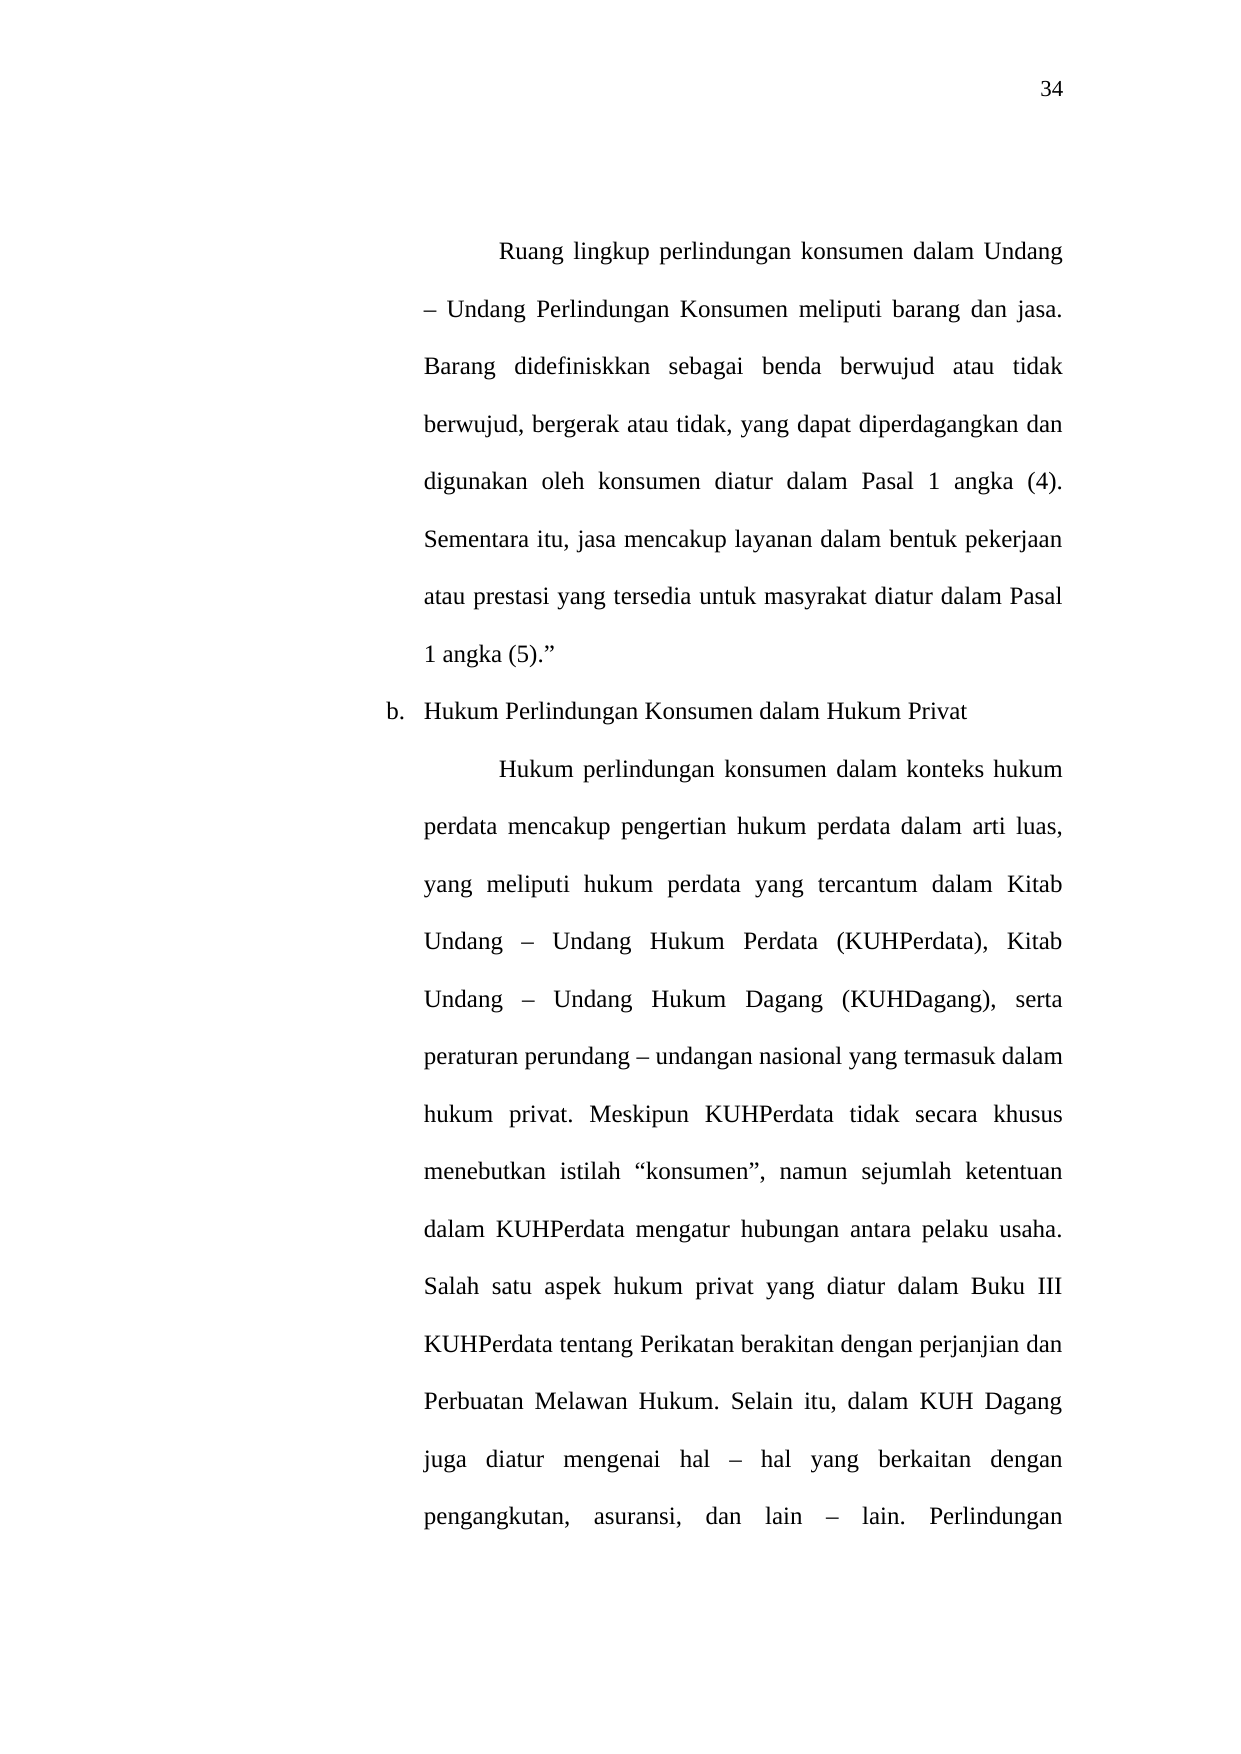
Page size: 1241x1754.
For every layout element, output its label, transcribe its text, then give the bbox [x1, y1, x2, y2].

list Hukum Perlindungan Konsumen dalam Hukum Privat [386, 696, 1063, 725]
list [424, 754, 1063, 1530]
list Ruang lingkup perlindungan konsumen dalam Undang – Undang Perlindungan Konsumen meliputi barang dan jasa. Barang didefiniskkan sebagai benda berwujud atau tidak berwujud, bergerak atau tidak, yang dapat diperdagangkan dan digunakan oleh konsumen diatur dalam Pasal 1 angka (4). Sementara itu, jasa mencakup layanan dalam bentuk pekerjaan atau prestasi yang tersedia untuk masyrakat diatur dalam Pasal 1 angka (5).” [423, 236, 1063, 667]
